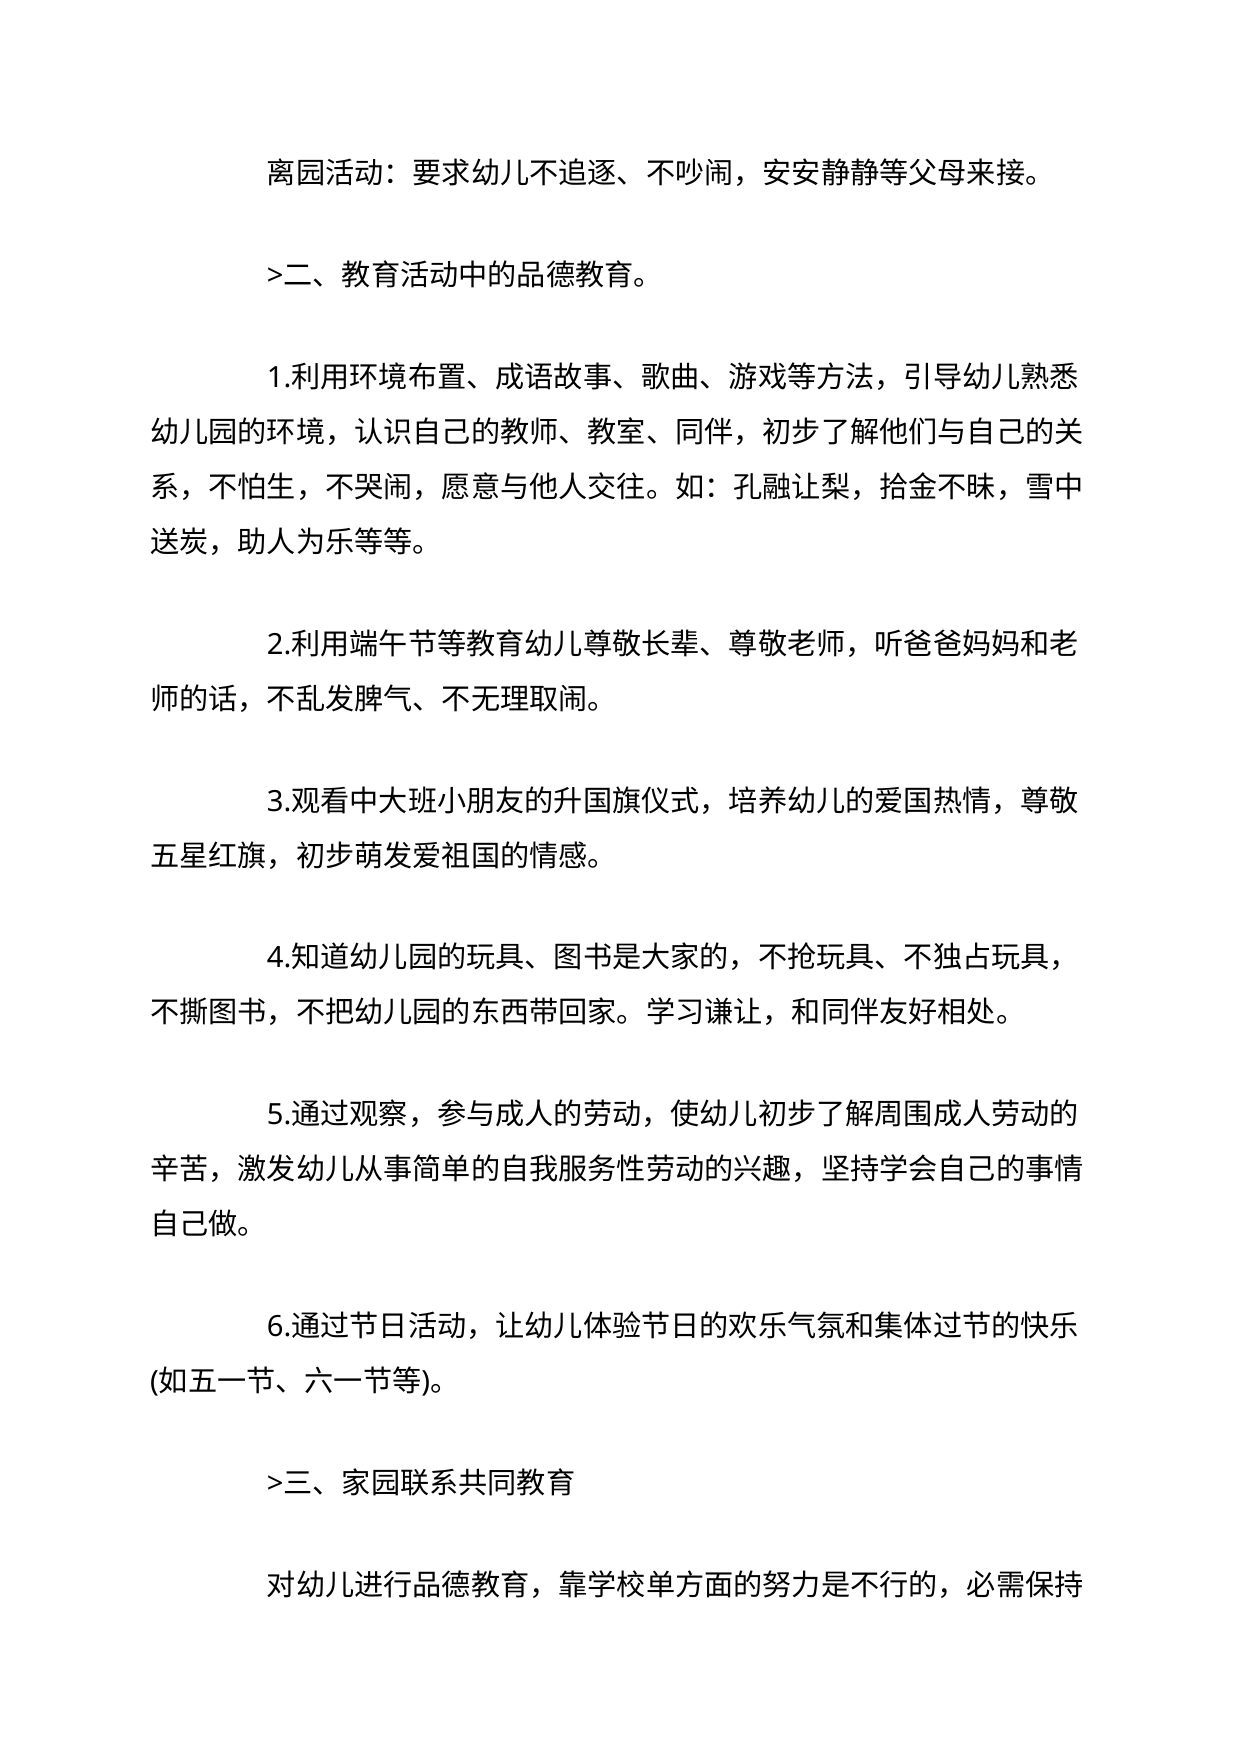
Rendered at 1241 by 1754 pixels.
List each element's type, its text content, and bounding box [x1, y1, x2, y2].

text 离园活动：要求幼儿不追逐、不吵闹，安安静静等父母来接。 [150, 150, 1090, 192]
text 6.通过节日活动，让幼儿体验节日的欢乐气氛和集体过节的快乐(如五一节、六一节等)。 [150, 1302, 1090, 1400]
text >三、家园联系共同教育 [150, 1459, 1090, 1502]
text >二、教育活动中的品德教育。 [150, 252, 1090, 294]
text 5.通过观察，参与成人的劳动，使幼儿初步了解周围成人劳动的辛苦，激发幼儿从事简单的自我服务性劳动的兴趣，坚持学会自己的事情自己做。 [150, 1091, 1090, 1243]
text 3.观看中大班小朋友的升国旗仪式，培养幼儿的爱国热情，尊敬五星红旗，初步萌发爱祖国的情感。 [150, 777, 1090, 874]
text 1.利用环境布置、成语故事、歌曲、游戏等方法，引导幼儿熟悉幼儿园的环境，认识自己的教师、教室、同伴，初步了解他们与自己的关系，不怕生，不哭闹，愿意与他人交往。如：孔融让梨，拾金不昧，雪中送炭，助人为乐等等。 [150, 354, 1090, 561]
text 2.利用端午节等教育幼儿尊敬长辈、尊敬老师，听爸爸妈妈和老师的话，不乱发脾气、不无理取闹。 [150, 620, 1090, 718]
text 4.知道幼儿园的玩具、图书是大家的，不抢玩具、不独占玩具，不撕图书，不把幼儿园的东西带回家。学习谦让，和同伴友好相处。 [150, 934, 1090, 1031]
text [150, 1561, 1090, 1603]
